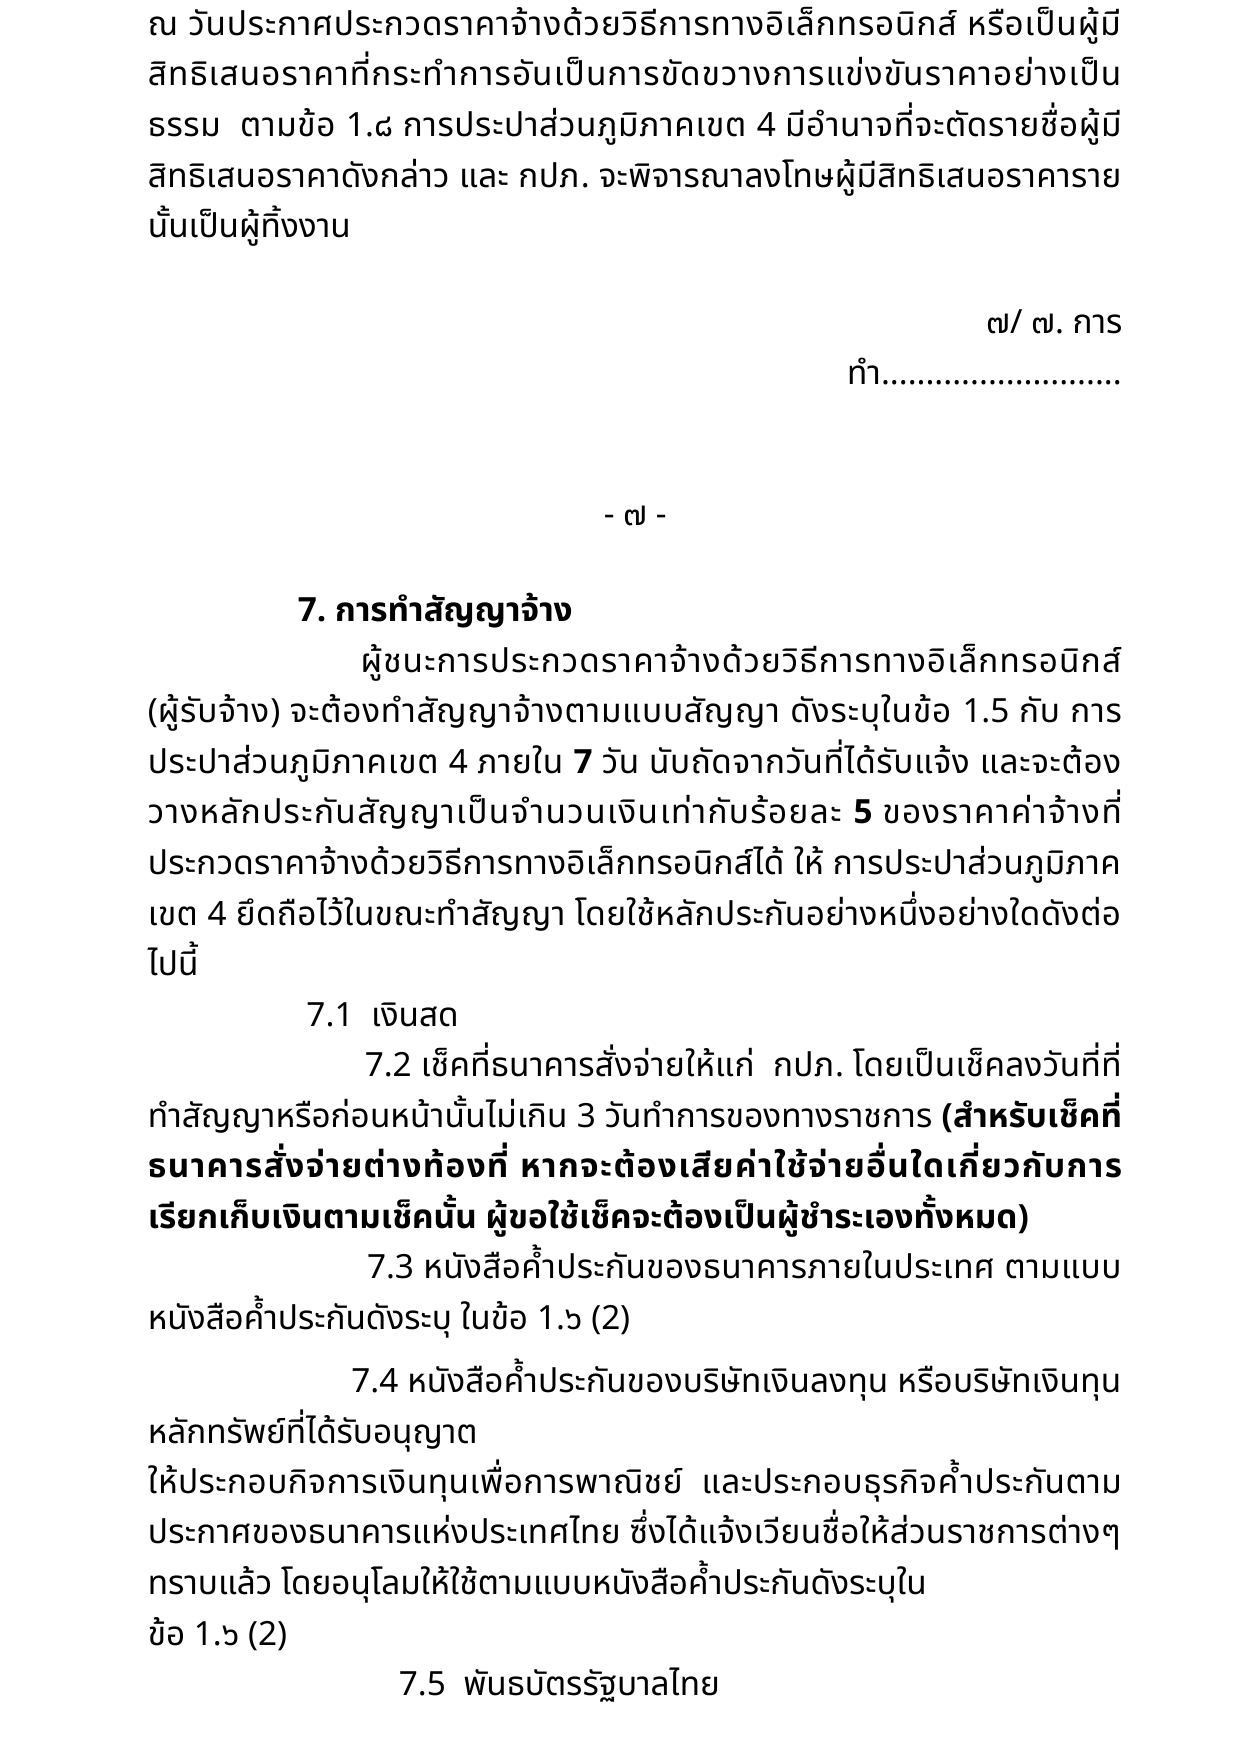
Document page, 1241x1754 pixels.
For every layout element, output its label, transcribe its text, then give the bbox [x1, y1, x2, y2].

text ๗/ ๗. การทำ........................... [148, 298, 1122, 399]
text 7.2 เช็คที่ธนาคารสั่งจ่ายให้แก่ กปภ. โดยเป็นเช็คลงวันที่ที่ทำสัญญาหรือก่อนหน้านั้นไม่เกิน 3 วันทำการของทางราชการ (สำหรับเช็คที่ธนาคารสั่งจ่ายต่างท้องที่ หากจะต้องเสียค่าใช้จ่ายอื่นใดเกี่ยวกับการเรียกเก็บเงินตามเช็คนั้น ผู้ขอใช้เช็คจะต้องเป็นผู้ชำระเองทั้งหมด) [148, 1041, 1122, 1243]
text 7.1 เงินสด [148, 990, 1122, 1041]
text ณ วันประกาศประกวดราคาจ้างด้วยวิธีการทางอิเล็กทรอนิกส์ หรือเป็นผู้มีสิทธิเสนอราคาที่กระทำการอันเป็นการขัดขวางการแข่งขันราคาอย่างเป็นธรรม ตามข้อ 1.๘ การประปาส่วนภูมิภาคเขต 4 มีอำนาจที่จะตัดรายชื่อผู้มีสิทธิเสนอราคาดังกล่าว และ กปภ. จะพิจารณาลงโทษผู้มีสิทธิเสนอราคารายนั้นเป็นผู้ทิ้งงาน [148, 0, 1122, 252]
text 7.3 หนังสือค้ำประกันของธนาคารภายในประเทศ ตามแบบหนังสือค้ำประกันดังระบุ ในข้อ 1.๖ (2) [148, 1243, 1122, 1344]
text 7.5 พันธบัตรรัฐบาลไทย [148, 1660, 1122, 1711]
text 7.4 หนังสือค้ำประกันของบริษัทเงินลงทุน หรือบริษัทเงินทุนหลักทรัพย์ที่ได้รับอนุญาต [148, 1357, 1122, 1458]
text 7. การทำสัญญาจ้าง [73, 586, 1122, 637]
text ผู้ชนะการประกวดราคาจ้างด้วยวิธีการทางอิเล็กทรอนิกส์ (ผู้รับจ้าง) จะต้องทำสัญญาจ้างตามแบบสัญญา ดังระบุในข้อ 1.5 กับ การประปาส่วนภูมิภาคเขต 4 ภายใน 7 วัน นับถัดจากวันที่ได้รับแจ้ง และจะต้องวางหลักประกันสัญญาเป็นจำนวนเงินเท่ากับร้อยละ 5 ของราคาค่าจ้างที่ประกวดราคาจ้างด้วยวิธีการทางอิเล็กทรอนิกส์ได้ ให้ การประปาส่วนภูมิภาคเขต 4 ยึดถือไว้ในขณะทำสัญญา โดยใช้หลักประกันอย่างหนึ่งอย่างใดดังต่อไปนี้ [148, 637, 1122, 990]
text - ๗ - [148, 490, 1122, 541]
text ให้ประกอบกิจการเงินทุนเพื่อการพาณิชย์ และประกอบธุรกิจค้ำประกันตามประกาศของธนาคารแห่งประเทศไทย ซึ่งได้แจ้งเวียนชื่อให้ส่วนราชการต่างๆ ทราบแล้ว โดยอนุโลมให้ใช้ตามแบบหนังสือค้ำประกันดังระบุใน [148, 1458, 1122, 1609]
text ข้อ 1.๖ (2) [148, 1609, 1122, 1660]
